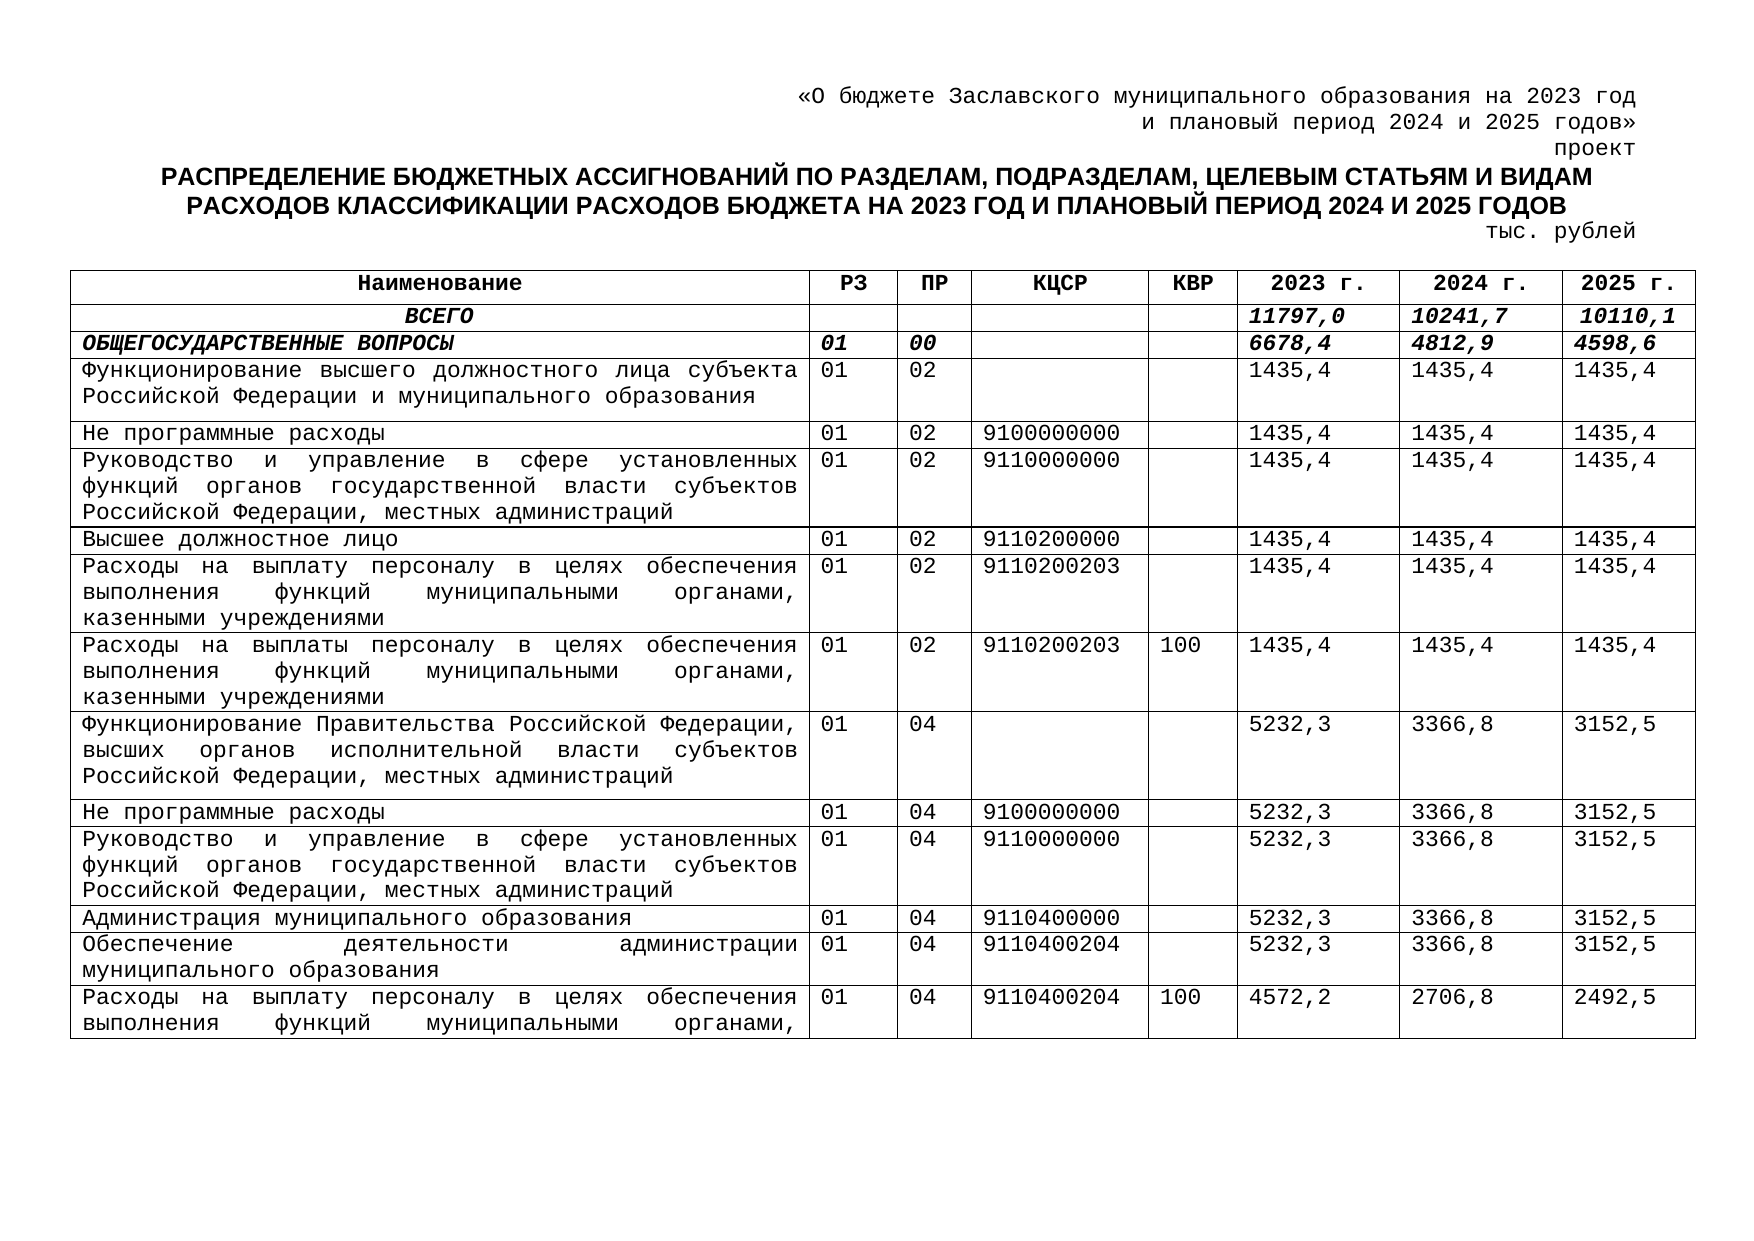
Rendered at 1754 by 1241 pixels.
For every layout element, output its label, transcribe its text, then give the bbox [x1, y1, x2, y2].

table_cell 02 [898, 359, 971, 421]
table_cell ОБЩЕГОСУДАРСТВЕННЫЕ ВОПРОСЫ [71, 332, 809, 358]
table_cell 01 [810, 906, 897, 932]
table_cell 10241,7 [1400, 305, 1562, 331]
table_header 2025 г. [1563, 271, 1695, 304]
table_cell 6678,4 [1238, 332, 1399, 358]
table_cell 9110200000 [972, 528, 1148, 553]
table_cell 1435,4 [1238, 633, 1399, 711]
table_cell 2492,5 [1563, 986, 1695, 1038]
table_cell 01 [810, 528, 897, 553]
table_cell 5232,3 [1238, 712, 1399, 799]
table_cell 1435,4 [1238, 449, 1399, 526]
table_cell 9110000000 [972, 827, 1148, 905]
table_cell 01 [810, 422, 897, 448]
table_cell 3152,5 [1563, 827, 1695, 905]
table_cell 5232,3 [1238, 827, 1399, 905]
table_cell 02 [898, 528, 971, 553]
table_cell 1435,4 [1400, 359, 1562, 421]
table_cell 04 [898, 827, 971, 905]
table_cell 9110200203 [972, 633, 1148, 711]
table_cell 1435,4 [1400, 422, 1562, 448]
table_cell 1435,4 [1563, 528, 1695, 553]
table_header КЦСР [972, 271, 1148, 304]
table_cell 4598,6 [1563, 332, 1695, 358]
table_cell 1435,4 [1238, 528, 1399, 553]
table_cell Функционирование высшего должностного лица субъекта Российской Федерации и муниципального образования [71, 359, 809, 421]
table_cell 9100000000 [972, 422, 1148, 448]
table_cell [972, 712, 1148, 799]
table_cell 1435,4 [1400, 449, 1562, 526]
table_cell 1435,4 [1563, 555, 1695, 632]
table_cell 3152,5 [1563, 800, 1695, 826]
table_header РЗ [810, 271, 897, 304]
table_cell Обеспечение деятельности администрации муниципального образования [71, 933, 809, 985]
table_cell 01 [810, 449, 897, 526]
table_cell Администрация муниципального образования [71, 906, 809, 932]
table_cell 01 [810, 827, 897, 905]
table_cell Расходы на выплату персоналу в целях обеспечения выполнения функций муниципальными органами, казенными учреждениями [71, 555, 809, 632]
table_cell Функционирование Правительства Российской Федерации, высших органов исполнительной власти субъектов Российской Федерации, местных администраций [71, 712, 809, 799]
table_cell 100 [1149, 986, 1237, 1038]
table_cell [972, 332, 1148, 358]
table_cell [1149, 800, 1237, 826]
table_cell 01 [810, 555, 897, 632]
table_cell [71, 986, 809, 1038]
table_cell [1149, 305, 1237, 331]
table_cell 9100000000 [972, 800, 1148, 826]
table_cell 1435,4 [1238, 359, 1399, 421]
table_cell ВСЕГО [71, 305, 809, 331]
table_cell 11797,0 [1238, 305, 1399, 331]
table_cell 02 [898, 633, 971, 711]
table_cell 01 [810, 359, 897, 421]
table_cell [1149, 933, 1237, 985]
table_cell 3152,5 [1563, 906, 1695, 932]
table_cell Руководство и управление в сфере установленных функций органов государственной власти субъектов Российской Федерации, местных администраций [71, 827, 809, 905]
table_cell 00 [898, 332, 971, 358]
table_cell 3366,8 [1400, 800, 1562, 826]
table_header 2023 г. [1238, 271, 1399, 304]
text тыс. рублей [118, 219, 1636, 245]
text проект [118, 136, 1636, 162]
table_cell 04 [898, 986, 971, 1038]
table_cell [1149, 712, 1237, 799]
table_cell 02 [898, 449, 971, 526]
table_cell 100 [1149, 633, 1237, 711]
table_cell 1435,4 [1400, 633, 1562, 711]
table_cell Не программные расходы [71, 422, 809, 448]
table_cell 5232,3 [1238, 906, 1399, 932]
table_cell 3366,8 [1400, 906, 1562, 932]
table_cell 02 [898, 555, 971, 632]
table_cell Расходы на выплаты персоналу в целях обеспечения выполнения функций муниципальными органами, казенными учреждениями [71, 633, 809, 711]
text РАСПРЕДЕЛЕНИЕ БЮДЖЕТНЫХ АССИГНОВАНИЙ ПО РАЗДЕЛАМ, ПОДРАЗДЕЛАМ, ЦЕЛЕВЫМ СТАТЬЯМ И ВИДАМ РАСХОДОВ КЛАССИФИКАЦИИ РАСХОДОВ БЮДЖЕТА НА 2023 ГОД И ПЛАНОВЫЙ ПЕРИОД 2024 И 2025 ГОДОВ [118, 162, 1636, 219]
table_cell 3366,8 [1400, 933, 1562, 985]
table_cell 5232,3 [1238, 800, 1399, 826]
table_cell 4812,9 [1400, 332, 1562, 358]
table_cell [1149, 827, 1237, 905]
table_cell 04 [898, 800, 971, 826]
table_cell 9110000000 [972, 449, 1148, 526]
text и плановый период 2024 и 2025 годов» [118, 110, 1636, 136]
table_cell Не программные расходы [71, 800, 809, 826]
table_cell 1435,4 [1238, 422, 1399, 448]
table_cell [1149, 906, 1237, 932]
table_cell 04 [898, 933, 971, 985]
table_cell [972, 305, 1148, 331]
table_cell 1435,4 [1400, 555, 1562, 632]
table_cell [1149, 555, 1237, 632]
table_cell [1149, 422, 1237, 448]
table_header ПР [898, 271, 971, 304]
table_cell 01 [810, 332, 897, 358]
table_cell 9110200203 [972, 555, 1148, 632]
table_cell 4572,2 [1238, 986, 1399, 1038]
table_cell 10110,1 [1563, 305, 1695, 331]
table_cell [810, 305, 897, 331]
table_cell 02 [898, 422, 971, 448]
table_cell 3152,5 [1563, 933, 1695, 985]
table_cell [1149, 449, 1237, 526]
table_cell 1435,4 [1563, 422, 1695, 448]
table_cell Руководство и управление в сфере установленных функций органов государственной власти субъектов Российской Федерации, местных администраций [71, 449, 809, 526]
table_cell [972, 359, 1148, 421]
table_cell 01 [810, 986, 897, 1038]
table_cell 01 [810, 800, 897, 826]
text «О бюджете Заславского муниципального образования на 2023 год [118, 84, 1636, 110]
table_cell 3152,5 [1563, 712, 1695, 799]
table_cell [1149, 359, 1237, 421]
table_cell 1435,4 [1563, 633, 1695, 711]
table_cell 2706,8 [1400, 986, 1562, 1038]
table_cell 1435,4 [1400, 528, 1562, 553]
table_cell 1435,4 [1563, 359, 1695, 421]
table_cell 01 [810, 633, 897, 711]
table_cell 9110400204 [972, 986, 1148, 1038]
table_cell 1435,4 [1563, 449, 1695, 526]
table_cell [898, 305, 971, 331]
table_cell [1149, 332, 1237, 358]
table_cell 1435,4 [1238, 555, 1399, 632]
table_cell 04 [898, 906, 971, 932]
table_cell 9110400204 [972, 933, 1148, 985]
table_cell Высшее должностное лицо [71, 528, 809, 553]
table_cell 9110400000 [972, 906, 1148, 932]
table_header Наименование [71, 271, 809, 304]
table_cell 01 [810, 712, 897, 799]
table_cell 3366,8 [1400, 712, 1562, 799]
table_header КВР [1149, 271, 1237, 304]
table_cell 5232,3 [1238, 933, 1399, 985]
table_cell 04 [898, 712, 971, 799]
table_cell 01 [810, 933, 897, 985]
table_header 2024 г. [1400, 271, 1562, 304]
table_cell [1149, 528, 1237, 553]
table_cell 3366,8 [1400, 827, 1562, 905]
